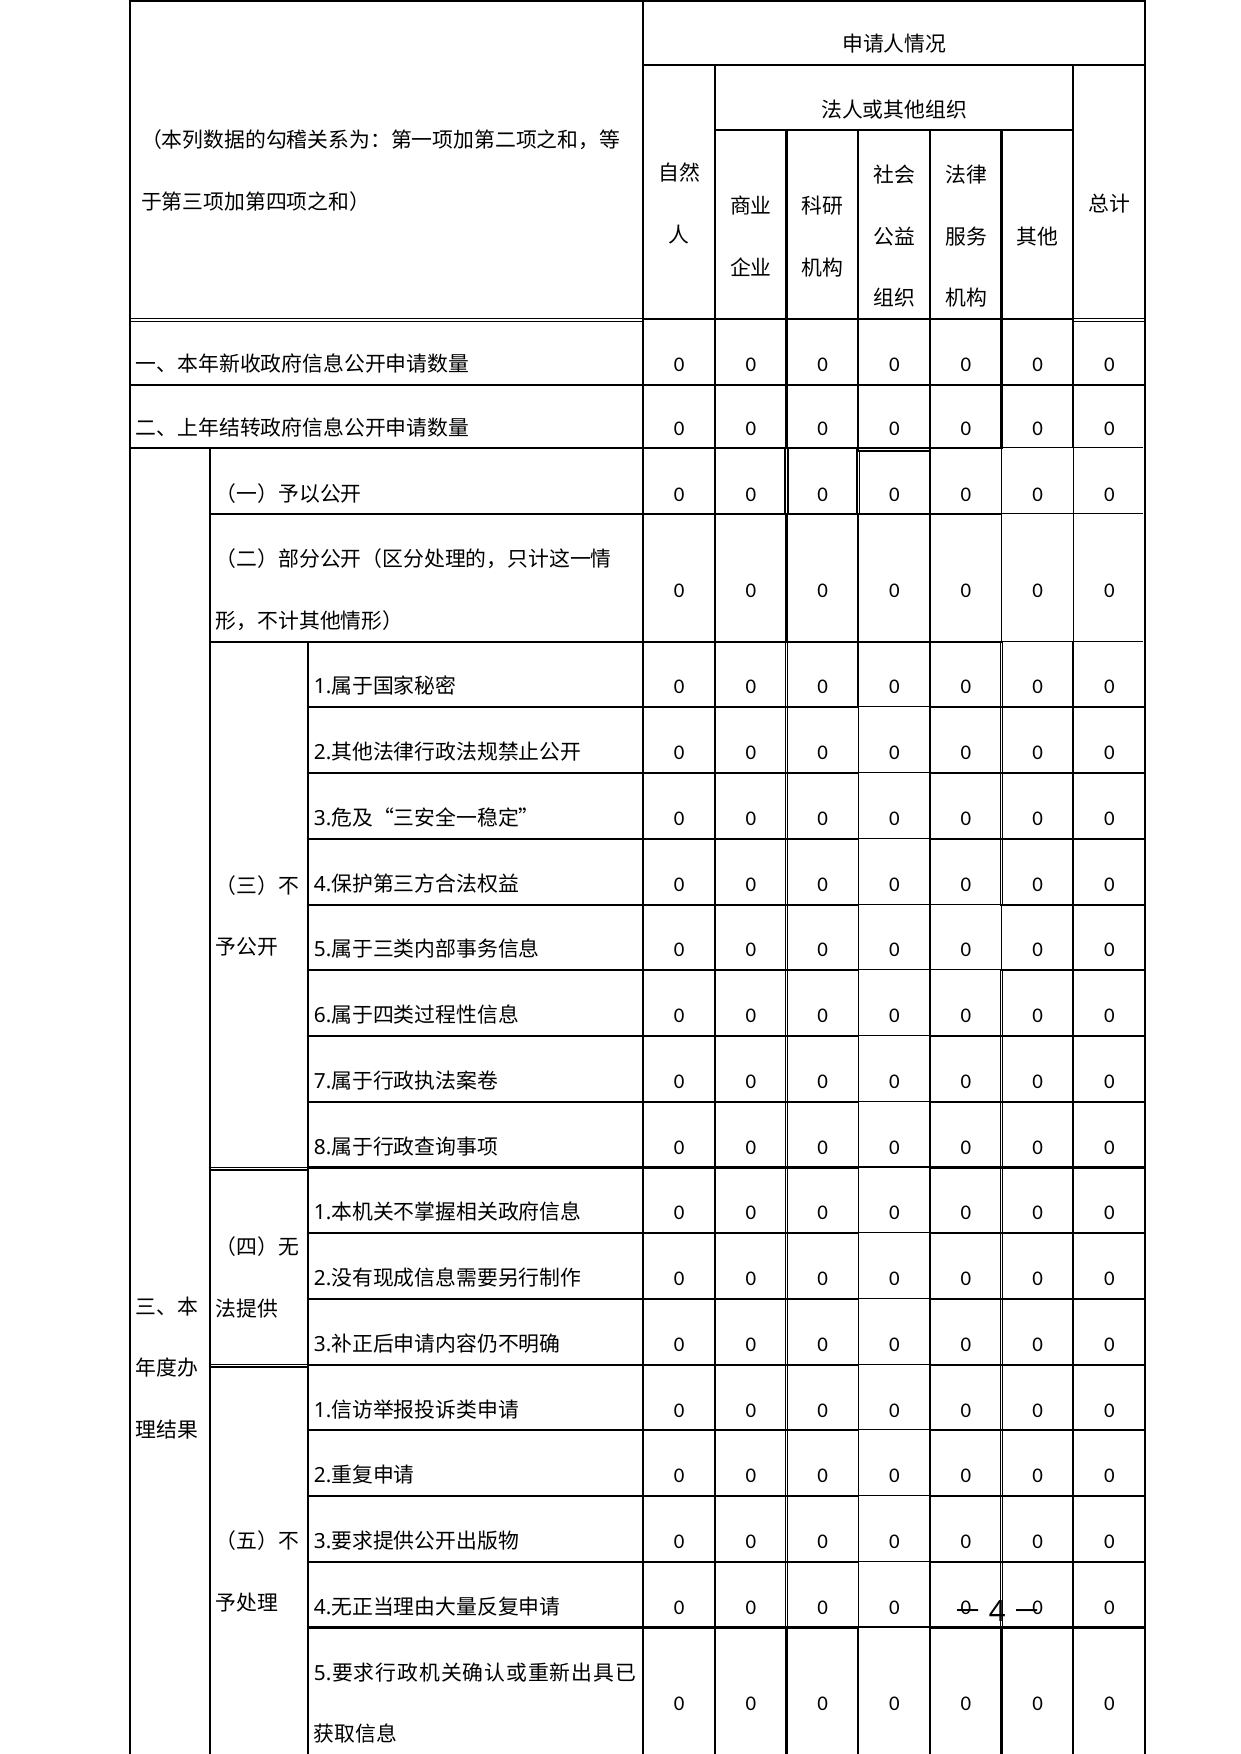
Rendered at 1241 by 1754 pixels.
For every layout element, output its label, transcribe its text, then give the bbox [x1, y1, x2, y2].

table_cell 0 [859, 320, 929, 384]
table_cell 0 [644, 1103, 714, 1166]
table_cell 0 [931, 1103, 1000, 1166]
table_cell 2.没有现成信息需要另行制作 [309, 1234, 642, 1298]
table_cell 0 [716, 1629, 785, 1754]
table_cell 6.属于四类过程性信息 [309, 971, 642, 1035]
table_cell 0 [1074, 386, 1144, 447]
table_cell 0 [716, 1037, 785, 1101]
table_cell 0 [1003, 1234, 1072, 1298]
table_cell 0 [1074, 1234, 1144, 1298]
table_cell 0 [1003, 1103, 1072, 1166]
table_cell 0 [1074, 641, 1144, 706]
table_cell 0 [859, 515, 929, 641]
table_cell 0 [1003, 708, 1072, 772]
table_cell 0 [1074, 322, 1144, 384]
table_cell 8.属于行政查询事项 [309, 1103, 642, 1166]
table_cell 0 [1003, 774, 1072, 838]
table_cell 0 [931, 320, 1000, 384]
table_cell 商业 企业 [716, 131, 785, 318]
table_cell 3.危及“三安全一稳定” [309, 774, 642, 838]
table_cell 一、本年新收政府信息公开申请数量 [131, 322, 642, 384]
table_cell 其他 [1003, 131, 1072, 318]
table_cell 0 [788, 971, 858, 1035]
table_cell 0 [1074, 1103, 1144, 1166]
table_cell 0 [788, 515, 857, 641]
table_cell 0 [1003, 1037, 1072, 1101]
table_cell 社会公益组织 [859, 131, 929, 318]
table_cell 1.属于国家秘密 [309, 643, 642, 706]
table_cell 0 [644, 643, 714, 706]
table_cell 0 [931, 1037, 1000, 1101]
table_cell 0 [1003, 642, 1072, 706]
table_cell 0 [859, 643, 929, 706]
table_cell 0 [1003, 1497, 1072, 1561]
table_cell 0 [716, 320, 785, 384]
table_cell 总计 [1074, 66, 1144, 318]
table_cell 0 [788, 1629, 857, 1754]
table_cell 0 [644, 906, 714, 969]
table_cell （一）予以公开 [211, 449, 642, 513]
table_cell 4.无正当理由大量反复申请 [309, 1563, 642, 1626]
table_cell 2.重复申请 [309, 1431, 642, 1495]
table_cell 0 [931, 1563, 1000, 1626]
table_cell 0 [716, 1431, 785, 1495]
table_cell 0 [716, 515, 785, 641]
table_cell 0 [1003, 1431, 1072, 1495]
table_cell 3.补正后申请内容仍不明确 [309, 1300, 642, 1363]
table_cell 0 [1074, 1629, 1144, 1754]
table_cell 0 [1003, 1366, 1072, 1429]
table_cell 0 [716, 1563, 785, 1626]
table_cell 0 [1074, 1037, 1144, 1101]
table_cell 0 [931, 1497, 1000, 1561]
table_cell 0 [1074, 1497, 1144, 1561]
table_cell 自然人 [644, 66, 714, 318]
table_cell 0 [788, 906, 858, 969]
table_cell 0 [859, 386, 929, 447]
table_cell 0 [716, 1234, 785, 1298]
table_cell 0 [931, 449, 1001, 513]
table_cell 0 [931, 643, 1000, 706]
table_cell 0 [788, 1431, 858, 1495]
table_cell 0 [1003, 320, 1072, 384]
table_cell 0 [644, 708, 714, 772]
table_cell 0 [1074, 774, 1144, 838]
table_cell 0 [931, 515, 1001, 641]
table_cell 0 [860, 452, 929, 513]
table_cell 0 [788, 1497, 858, 1561]
table_cell 0 [931, 840, 1000, 903]
table_cell 0 [859, 1430, 929, 1495]
table_cell 法人或其他组织 [716, 66, 1072, 129]
table_cell 5.要求行政机关确认或重新出具已获取信息 [309, 1629, 642, 1754]
table_cell 0 [1002, 448, 1073, 513]
table_cell 0 [716, 774, 785, 838]
table_cell 0 [859, 1168, 929, 1232]
table_cell （二）部分公开（区分处理的，只计这一情形，不计其他情形） [211, 515, 642, 641]
table_cell 7.属于行政执法案卷 [309, 1037, 642, 1101]
table_cell 5.属于三类内部事务信息 [309, 906, 642, 969]
table_cell 0 [644, 449, 714, 513]
table_cell 0 [1003, 1169, 1072, 1232]
table_cell 0 [931, 970, 1000, 1035]
table_cell 0 [1074, 447, 1144, 513]
table_cell 0 [644, 1366, 714, 1429]
table_cell 0 [1074, 906, 1144, 969]
table_cell 0 [859, 1299, 929, 1363]
table_cell 0 [788, 1563, 858, 1626]
table_cell 0 [644, 1497, 714, 1561]
table_cell 0 [644, 320, 714, 384]
table_cell 0 [789, 449, 856, 513]
table_cell 0 [644, 515, 714, 641]
table_cell 0 [859, 1102, 929, 1166]
table_cell 0 [1074, 1563, 1144, 1626]
table_cell 0 [644, 1234, 714, 1298]
table_cell 0 [1074, 840, 1144, 903]
table_cell （四）无法提供 [211, 1171, 307, 1363]
table_cell 1.信访举报投诉类申请 [309, 1366, 642, 1429]
table_cell 2.其他法律行政法规禁止公开 [309, 708, 642, 772]
table_cell 0 [716, 1497, 785, 1561]
table_cell 0 [1074, 708, 1144, 772]
table_cell 0 [716, 971, 785, 1035]
table_cell 0 [644, 774, 714, 838]
table_cell 0 [1074, 1431, 1144, 1495]
table_cell 0 [1002, 906, 1072, 969]
table_cell 0 [788, 1300, 858, 1363]
table_cell 0 [931, 708, 1000, 772]
table_cell 科研 机构 [788, 131, 857, 318]
table_cell 0 [644, 1300, 714, 1363]
table_cell 0 [716, 906, 785, 969]
table_cell 0 [644, 1563, 714, 1626]
table_cell 0 [788, 708, 858, 772]
table_cell 0 [931, 386, 1000, 447]
table_cell 0 [644, 1629, 714, 1754]
table_cell （三）不予公开 [211, 643, 307, 1166]
table_cell 0 [644, 386, 714, 447]
table_cell 0 [1074, 1366, 1144, 1429]
table_cell 0 [788, 1037, 858, 1101]
table_cell 0 [716, 1169, 785, 1232]
table_cell 0 [788, 1366, 858, 1429]
table_cell 0 [1003, 1300, 1072, 1363]
table_cell 0 [859, 773, 929, 838]
table_cell 0 [859, 1628, 929, 1754]
table_cell 0 [1074, 1169, 1144, 1232]
table_cell 0 [859, 1496, 929, 1561]
table_header （本列数据的勾稽关系为：第一项加第二项之和，等于第三项加第四项之和） [131, 2, 642, 318]
table_cell 0 [716, 1103, 785, 1166]
table_cell （五）不予处理 [211, 1368, 307, 1754]
table_cell 0 [1003, 1563, 1072, 1626]
table_cell 0 [931, 774, 1000, 838]
table_header 申请人情况 [644, 2, 1144, 63]
table_cell 0 [931, 1431, 1000, 1495]
table_cell 0 [644, 1037, 714, 1101]
table_cell 0 [931, 1169, 1000, 1232]
table_cell 0 [859, 1365, 929, 1429]
table_cell 0 [788, 643, 857, 706]
table_cell 0 [644, 971, 714, 1035]
table_cell 0 [1074, 513, 1144, 641]
table_cell 0 [644, 1169, 714, 1232]
table_cell 二、上年结转政府信息公开申请数量 [131, 386, 642, 447]
table_cell 0 [788, 320, 857, 384]
table_cell 0 [1003, 1629, 1072, 1754]
table_cell 0 [931, 905, 1001, 969]
table_cell 0 [931, 1234, 1000, 1298]
table_cell 0 [1003, 840, 1072, 903]
table_cell 1.本机关不掌握相关政府信息 [309, 1169, 642, 1232]
table_cell 0 [716, 386, 785, 447]
table_cell 法律服务机构 [931, 131, 1000, 318]
table_cell 0 [788, 386, 857, 447]
table_cell 0 [788, 1169, 858, 1232]
table_cell 3.要求提供公开出版物 [309, 1497, 642, 1561]
table_cell 0 [716, 449, 784, 513]
table_cell 三、本年度办理结果 [131, 449, 209, 1754]
table_cell 0 [931, 1629, 1000, 1754]
table_cell 0 [644, 1431, 714, 1495]
table_cell 0 [716, 708, 785, 772]
table_cell 0 [931, 1366, 1000, 1429]
table_cell 0 [644, 840, 714, 903]
table_cell 0 [859, 839, 929, 903]
table_cell 0 [716, 1300, 785, 1363]
table_cell 0 [1003, 971, 1072, 1035]
table_cell 0 [931, 1300, 1000, 1363]
table_cell 0 [859, 707, 929, 772]
table_cell 0 [859, 970, 929, 1035]
table_cell 0 [859, 1036, 929, 1101]
table_cell 0 [859, 1562, 929, 1626]
table_cell 0 [716, 643, 785, 706]
table_cell 0 [859, 1233, 929, 1298]
table_cell 0 [788, 774, 858, 838]
table_cell 0 [859, 905, 929, 969]
table_cell 0 [788, 840, 858, 903]
table_cell 0 [788, 1103, 858, 1166]
table_cell 4.保护第三方合法权益 [309, 840, 642, 903]
table_cell 0 [716, 1366, 785, 1429]
table_cell 0 [1003, 386, 1072, 447]
table_cell 0 [1074, 971, 1144, 1035]
table_cell 0 [1074, 1300, 1144, 1363]
table_cell 0 [1002, 514, 1073, 641]
table_cell 0 [788, 1234, 858, 1298]
table_cell 0 [716, 840, 785, 903]
